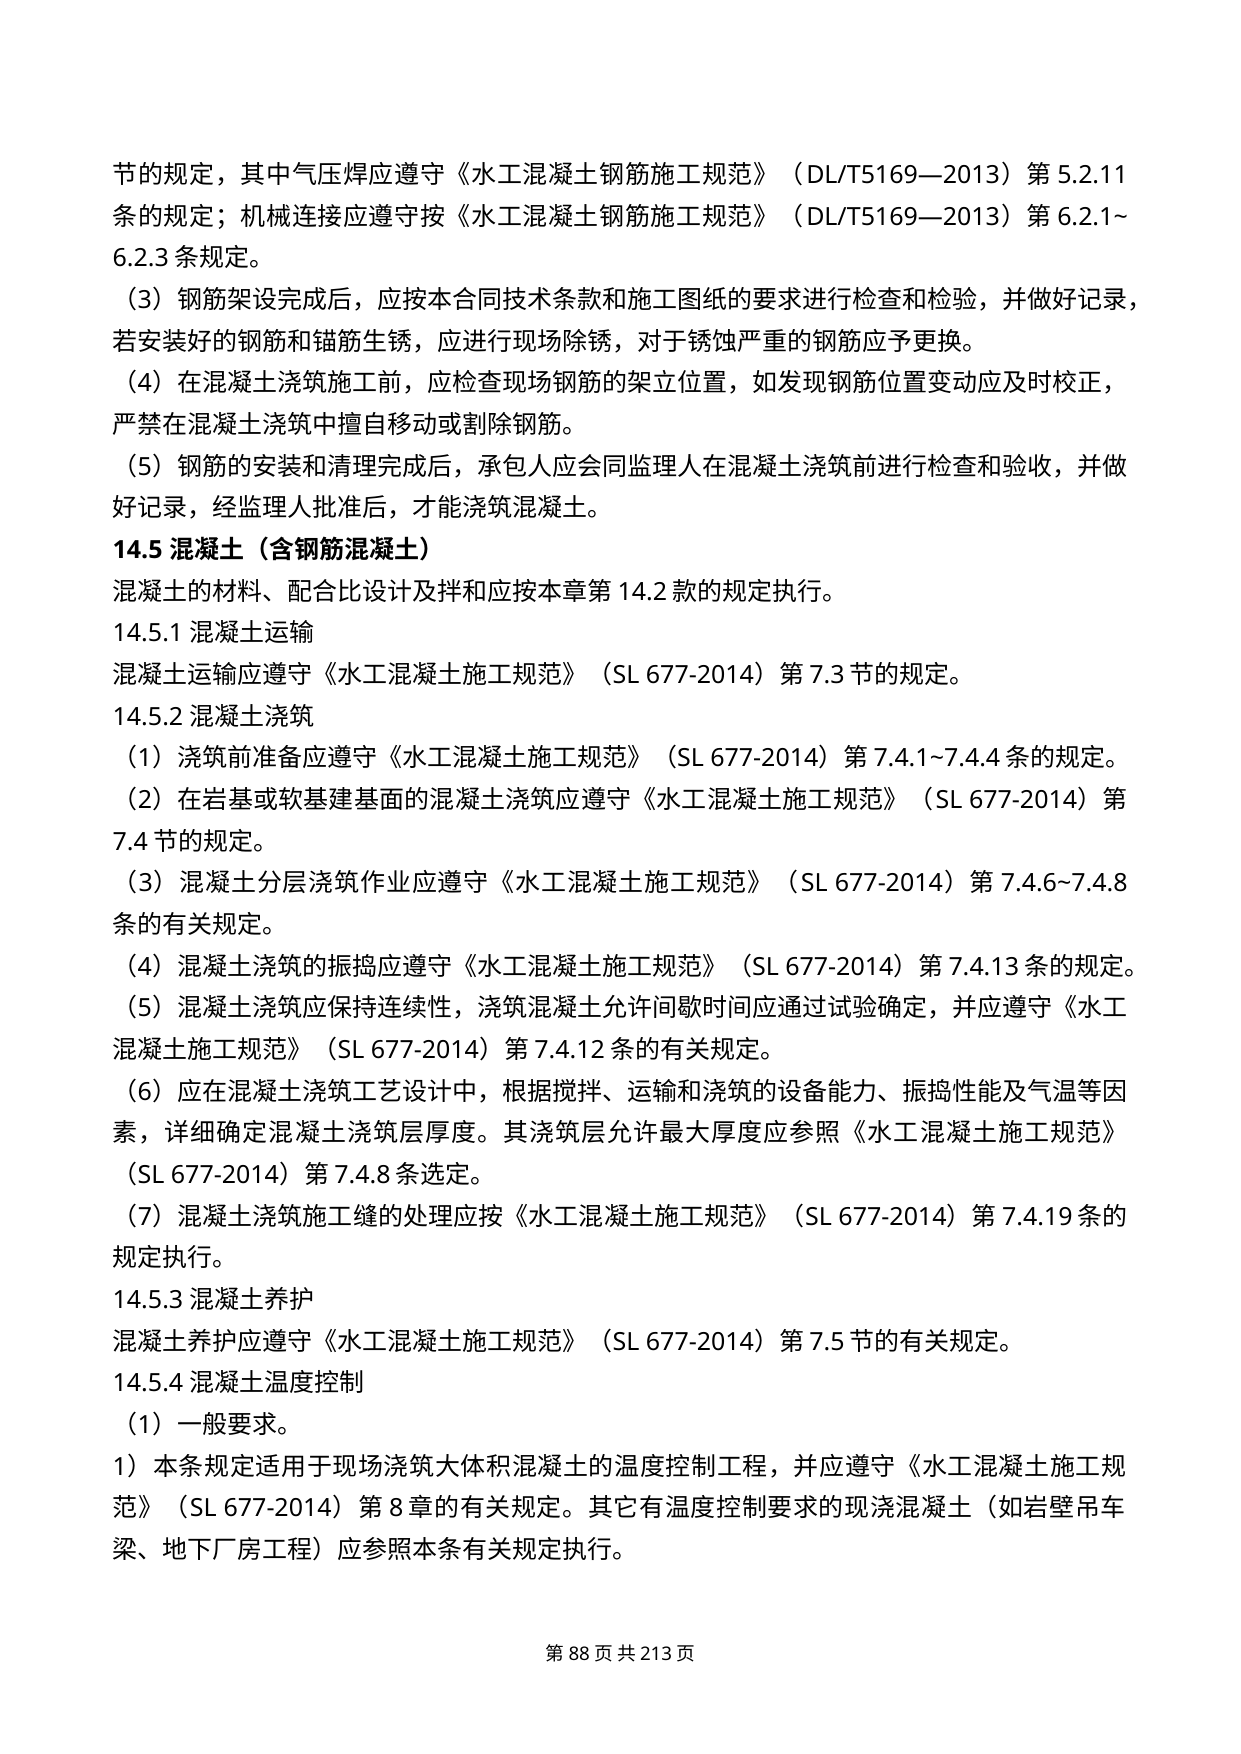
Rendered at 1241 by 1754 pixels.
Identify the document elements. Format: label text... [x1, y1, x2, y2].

text （1）一般要求。 [112, 1400, 1128, 1442]
text 混凝土运输应遵守《水工混凝土施工规范》（SL 677-2014）第7.3节的规定。 [112, 650, 1128, 692]
text 14.5.4 混凝土温度控制 [112, 1358, 1128, 1400]
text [112, 150, 1128, 275]
text 1）本条规定适用于现场浇筑大体积混凝土的温度控制工程，并应遵守《水工混凝土施工规范》（SL 677-2014）第8章的有关规定。其它有温度控制要求的现浇混凝土（如岩壁吊车梁、地下厂房工程）应参照本条有关规定执行。 [112, 1442, 1128, 1567]
text （7）混凝土浇筑施工缝的处理应按《水工混凝土施工规范》（SL 677-2014）第7.4.19条的规定执行。 [112, 1192, 1128, 1275]
text （5）混凝土浇筑应保持连续性，浇筑混凝土允许间歇时间应通过试验确定，并应遵守《水工混凝土施工规范》（SL 677-2014）第7.4.12条的有关规定。 [112, 983, 1128, 1067]
text （5）钢筋的安装和清理完成后，承包人应会同监理人在混凝土浇筑前进行检查和验收，并做好记录，经监理人批准后，才能浇筑混凝土。 [112, 442, 1128, 525]
text （1）浇筑前准备应遵守《水工混凝土施工规范》（SL 677-2014）第7.4.1~7.4.4条的规定。 [112, 733, 1128, 775]
text （3）混凝土分层浇筑作业应遵守《水工混凝土施工规范》（SL 677-2014）第7.4.6~7.4.8条的有关规定。 [112, 858, 1128, 942]
text 14.5.3 混凝土养护 [112, 1275, 1128, 1317]
text （4）在混凝土浇筑施工前，应检查现场钢筋的架立位置，如发现钢筋位置变动应及时校正，严禁在混凝土浇筑中擅自移动或割除钢筋。 [112, 358, 1128, 442]
text 混凝土的材料、配合比设计及拌和应按本章第14.2款的规定执行。 [112, 567, 1128, 608]
text （6）应在混凝土浇筑工艺设计中，根据搅拌、运输和浇筑的设备能力、振捣性能及气温等因素，详细确定混凝土浇筑层厚度。其浇筑层允许最大厚度应参照《水工混凝土施工规范》（SL 677-2014）第7.4.8条选定。 [112, 1067, 1128, 1192]
text （2）在岩基或软基建基面的混凝土浇筑应遵守《水工混凝土施工规范》（SL 677-2014）第7.4节的规定。 [112, 775, 1128, 858]
text 混凝土养护应遵守《水工混凝土施工规范》（SL 677-2014）第7.5节的有关规定。 [112, 1317, 1128, 1358]
text （4）混凝土浇筑的振捣应遵守《水工混凝土施工规范》（SL 677-2014）第7.4.13条的规定。 [112, 942, 1128, 983]
text 14.5.1 混凝土运输 [112, 608, 1128, 650]
text 14.5 混凝土（含钢筋混凝土） [112, 525, 1128, 567]
text （3）钢筋架设完成后，应按本合同技术条款和施工图纸的要求进行检查和检验，并做好记录，若安装好的钢筋和锚筋生锈，应进行现场除锈，对于锈蚀严重的钢筋应予更换。 [112, 275, 1128, 358]
text 14.5.2 混凝土浇筑 [112, 692, 1128, 733]
